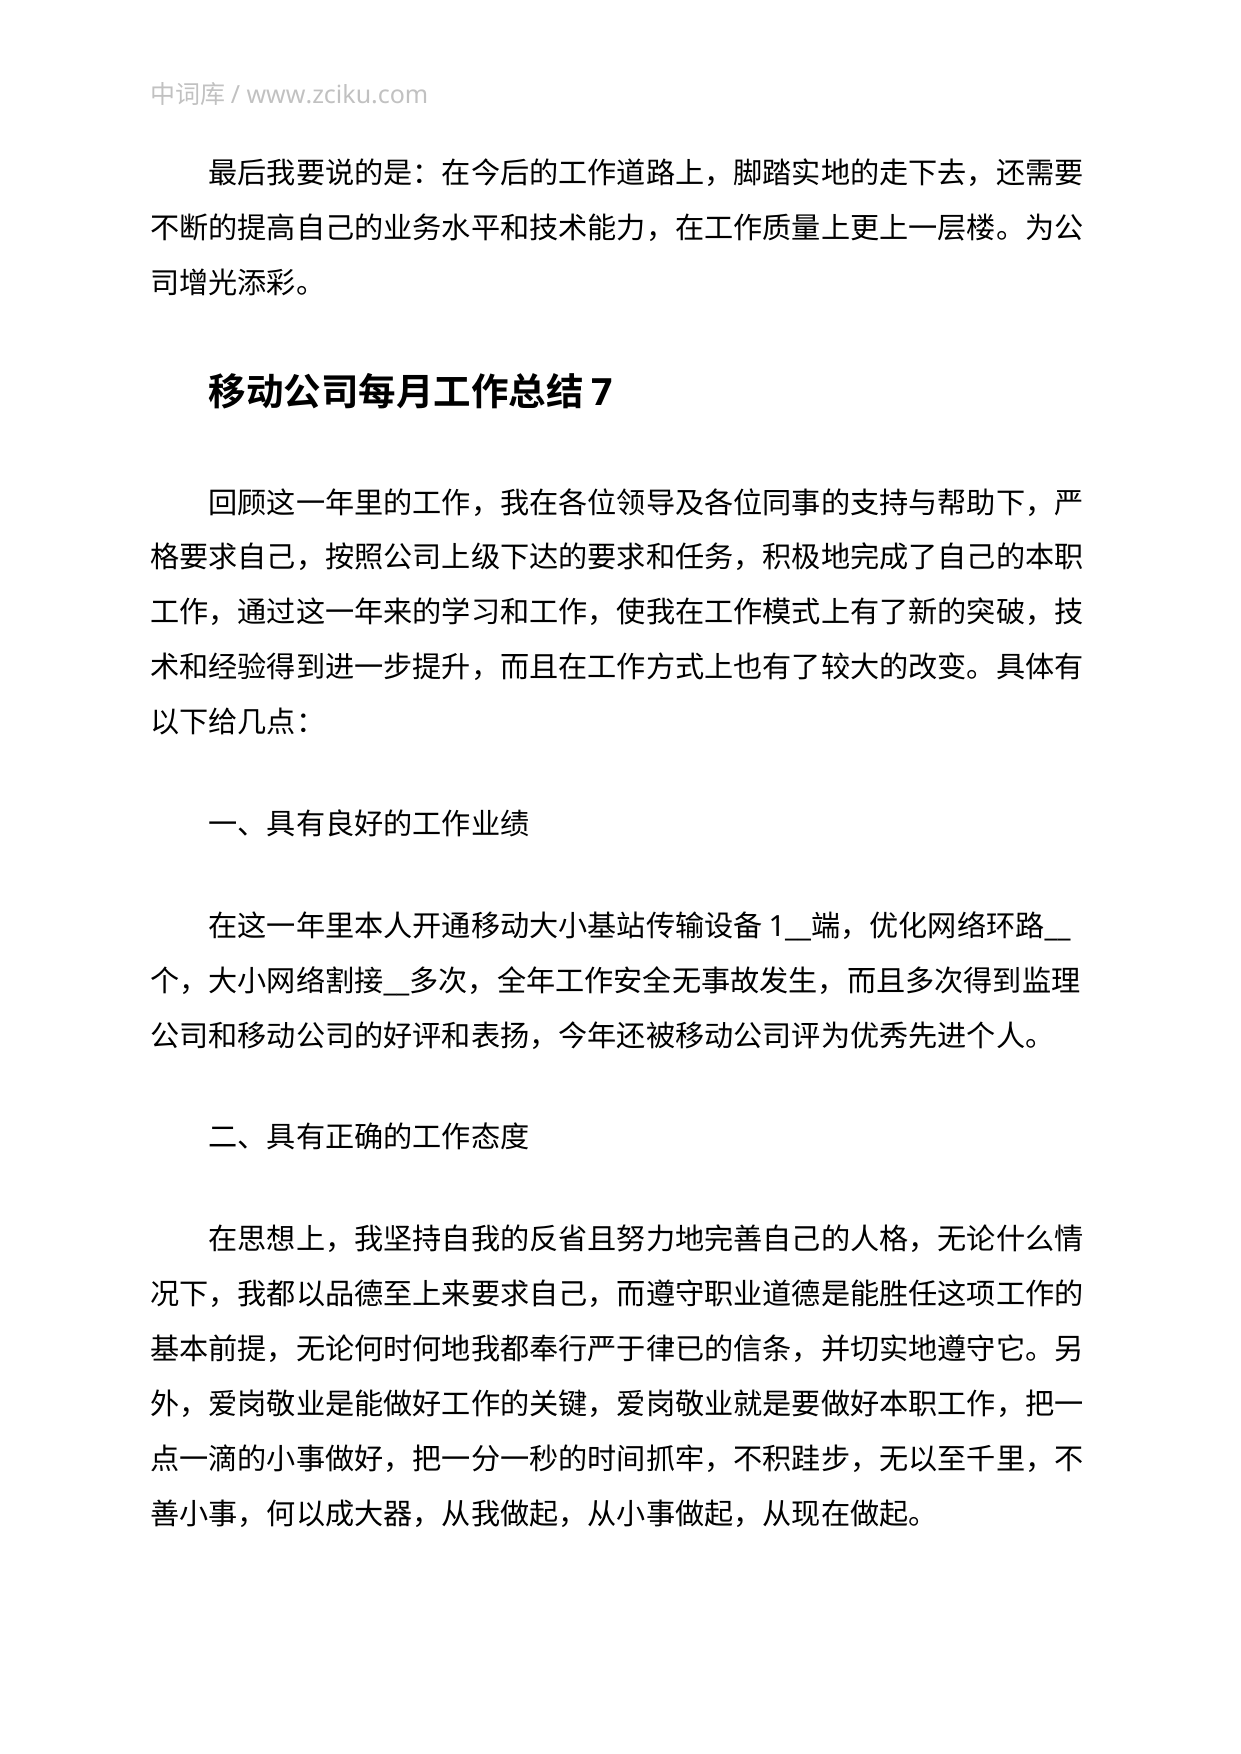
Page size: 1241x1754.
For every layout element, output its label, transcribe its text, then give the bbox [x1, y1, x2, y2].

text 在这一年里本人开通移动大小基站传输设备1__端，优化网络环路__个，大小网络割接__多次，全年工作安全无事故发生，而且多次得到监理公司和移动公司的好评和表扬，今年还被移动公司评为优秀先进个人。 [150, 902, 1090, 1054]
text 一、具有良好的工作业绩 [150, 801, 1090, 843]
text 二、具有正确的工作态度 [150, 1114, 1090, 1156]
text 回顾这一年里的工作，我在各位领导及各位同事的支持与帮助下，严格要求自己，按照公司上级下达的要求和任务，积极地完成了自己的本职工作，通过这一年来的学习和工作，使我在工作模式上有了新的突破，技术和经验得到进一步提升，而且在工作方式上也有了较大的改变。具体有以下给几点： [150, 479, 1090, 741]
text 移动公司每月工作总结7 [150, 362, 1090, 416]
text 最后我要说的是：在今后的工作道路上，脚踏实地的走下去，还需要不断的提高自己的业务水平和技术能力，在工作质量上更上一层楼。为公司增光添彩。 [150, 150, 1090, 302]
text 在思想上，我坚持自我的反省且努力地完善自己的人格，无论什么情况下，我都以品德至上来要求自己，而遵守职业道德是能胜任这项工作的基本前提，无论何时何地我都奉行严于律已的信条，并切实地遵守它。另外，爱岗敬业是能做好工作的关键，爱岗敬业就是要做好本职工作，把一点一滴的小事做好，把一分一秒的时间抓牢，不积跬步，无以至千里，不善小事，何以成大器，从我做起，从小事做起，从现在做起。 [150, 1216, 1090, 1533]
